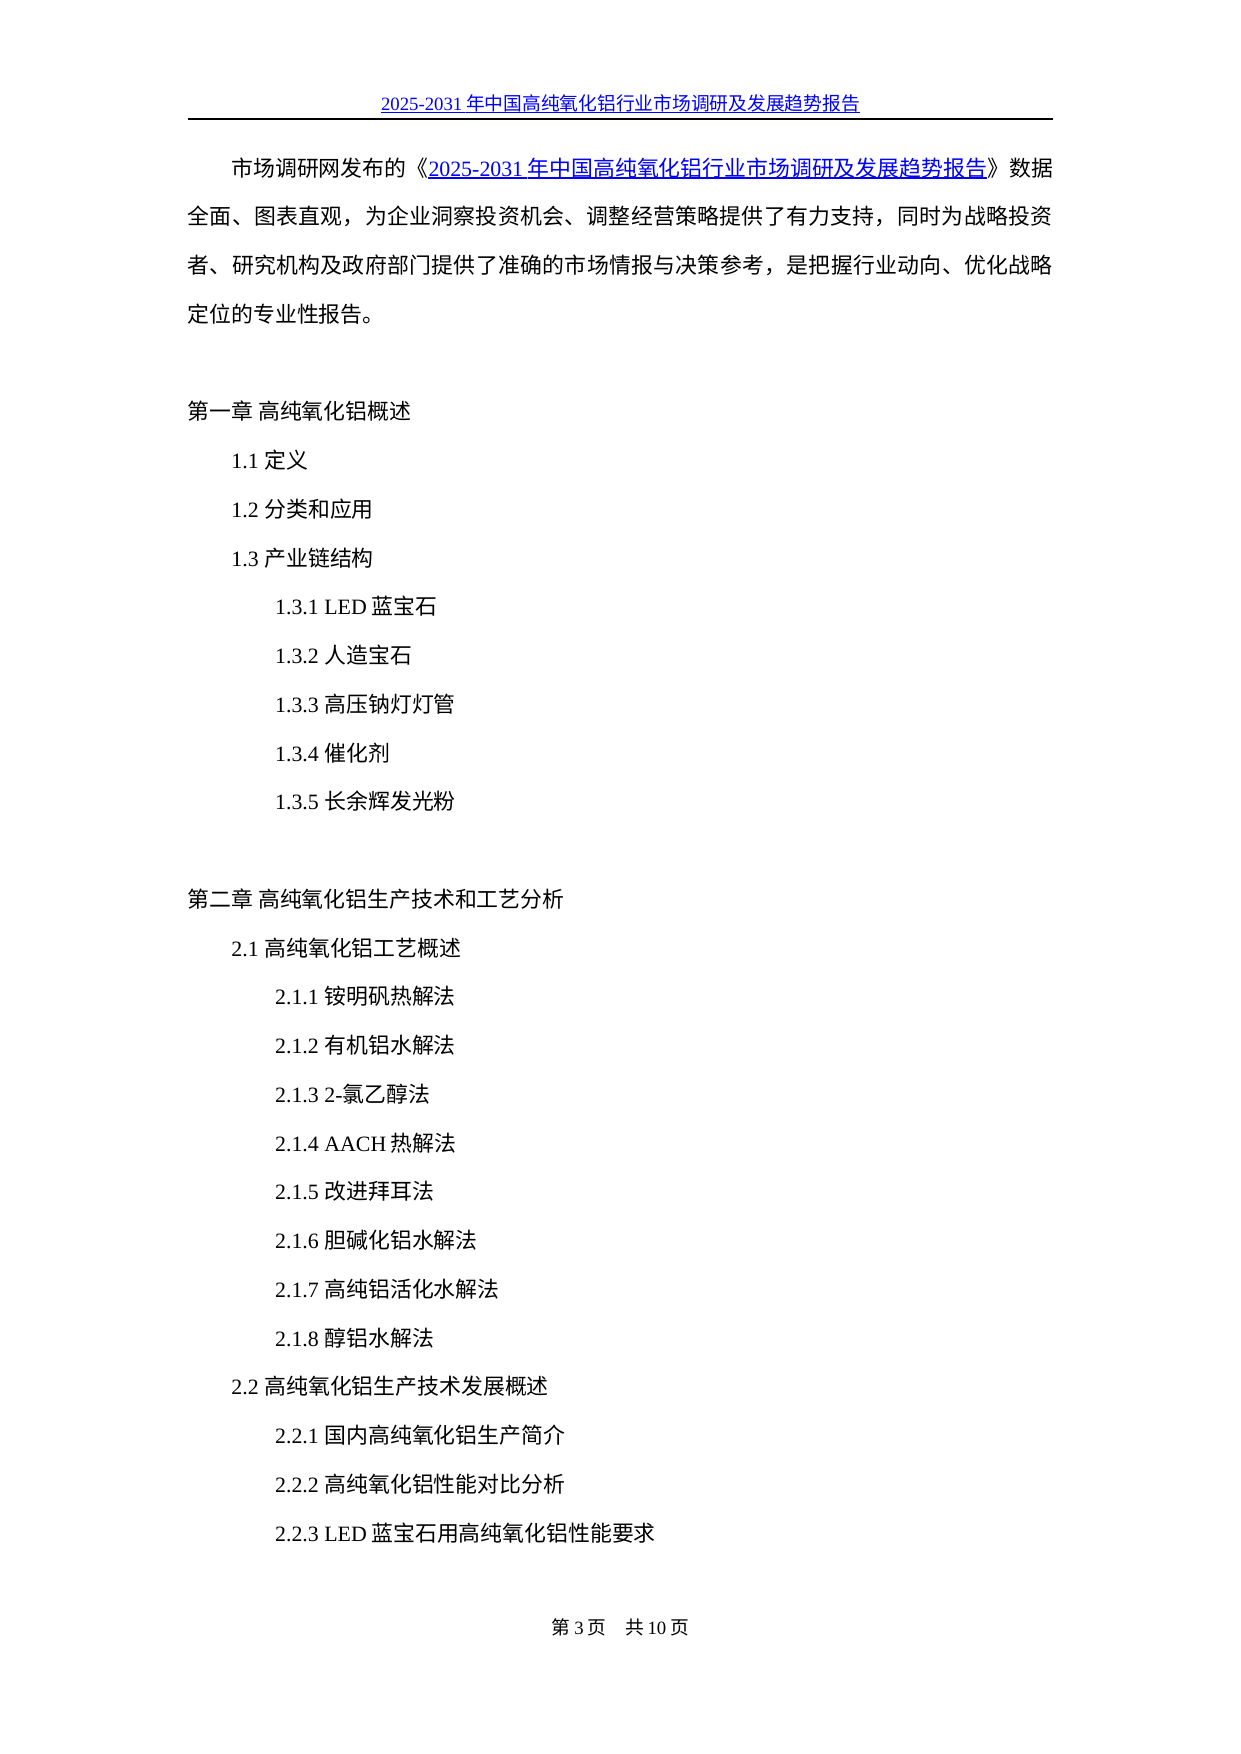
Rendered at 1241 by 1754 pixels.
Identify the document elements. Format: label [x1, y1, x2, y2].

text [187, 150, 1053, 1548]
